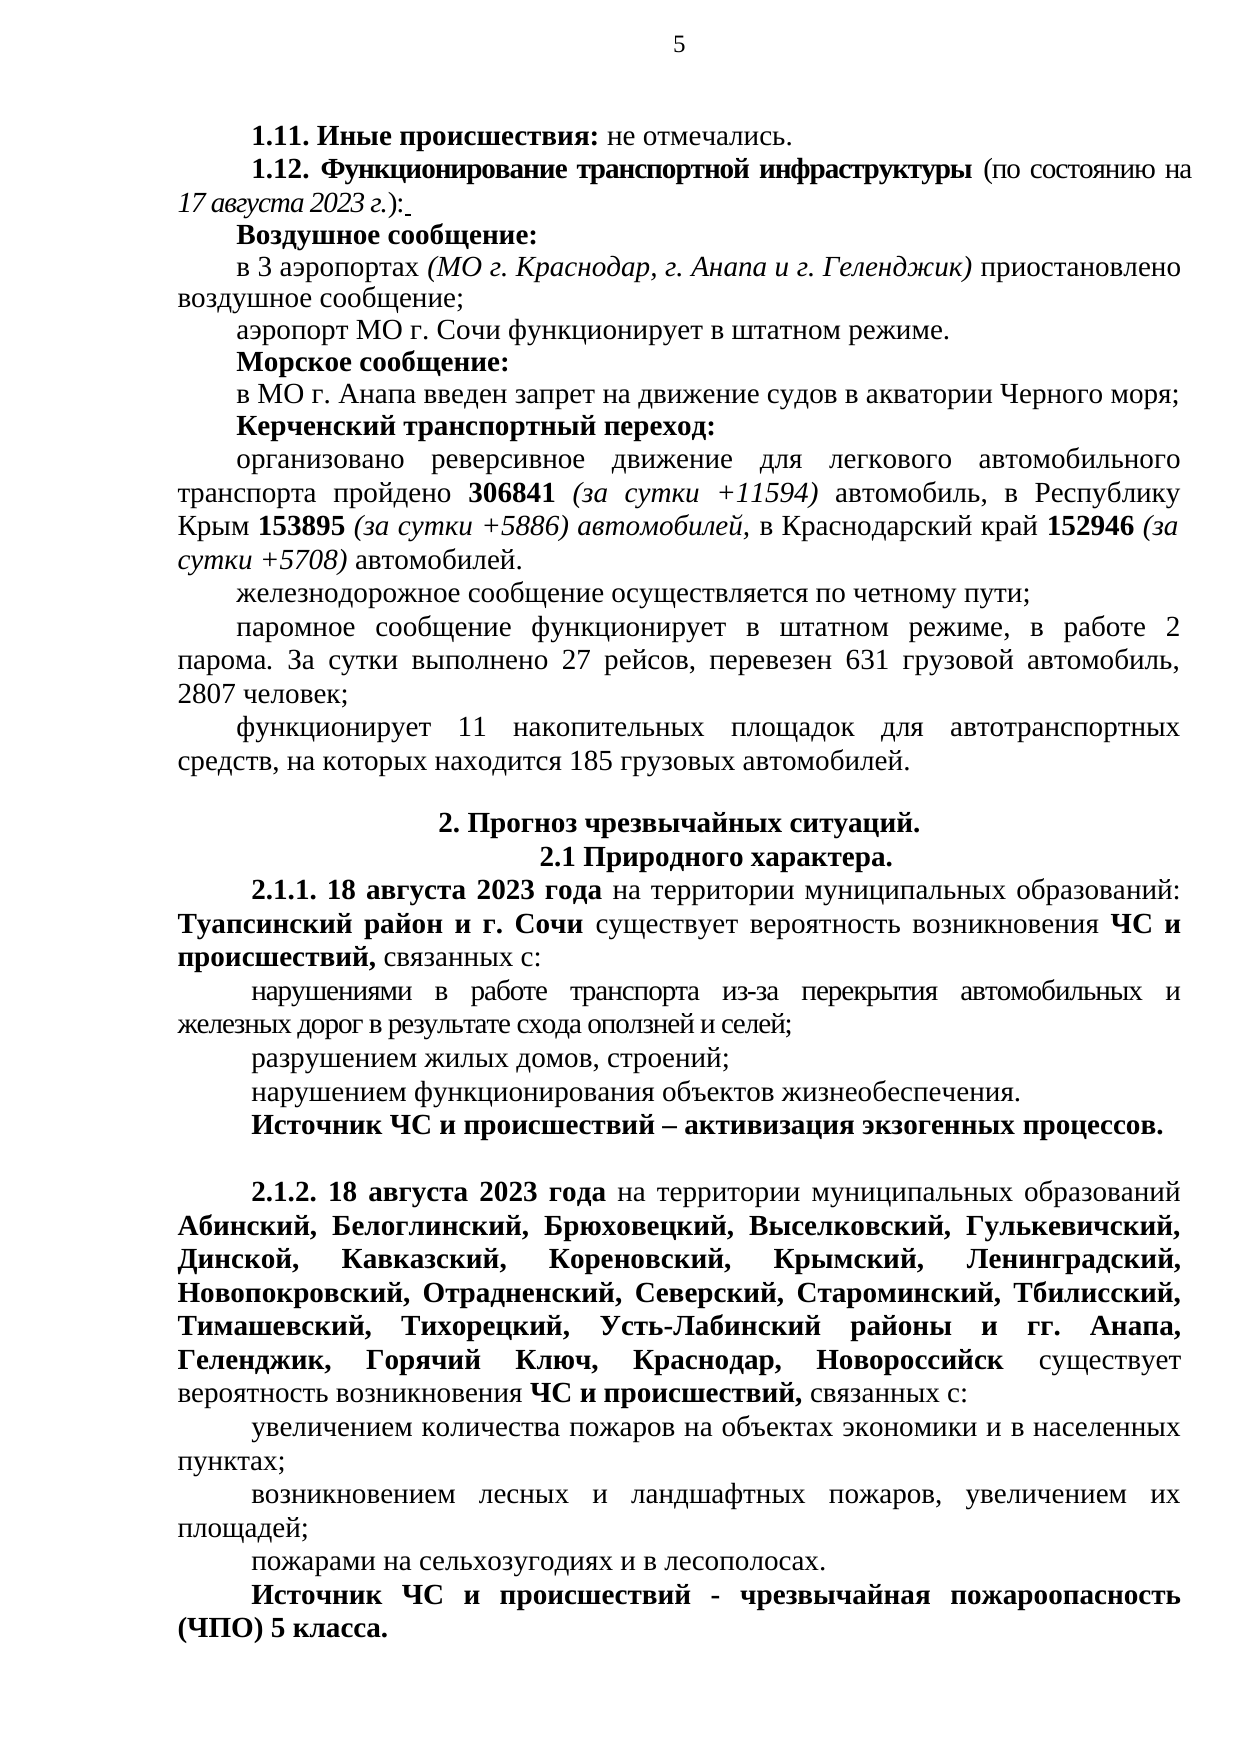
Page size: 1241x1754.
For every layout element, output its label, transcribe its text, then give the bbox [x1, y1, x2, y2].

text нарушениями в работе транспорта из-за перекрытия автомобильных и железных дорог в результате схода оползней и селей; [177, 973, 1181, 1040]
text 2. Прогноз чрезвычайных ситуаций. [177, 805, 1181, 839]
text функционирует 11 накопительных площадок для автотранспортных средств, на которых находится 185 грузовых автомобилей. [177, 709, 1181, 777]
text Источник ЧС и происшествий – активизация экзогенных процессов. [177, 1107, 1181, 1141]
text увеличением количества пожаров на объектах экономики и в населенных пунктах; [177, 1409, 1181, 1476]
text 2.1 Природного характера. [177, 839, 1181, 872]
text нарушением функционирования объектов жизнеобеспечения. [177, 1074, 1181, 1107]
text возникновением лесных и ландшафтных пожаров, увеличением их площадей; [177, 1476, 1181, 1543]
text Воздушное сообщение: [177, 219, 1181, 251]
text 1.11. Иные происшествия: не отмечались. [177, 118, 1192, 152]
text разрушением жилых домов, строений; [177, 1040, 1181, 1074]
text пожарами на сельхозугодиях и в лесополосах. [177, 1543, 1181, 1577]
text 2.1.1. 18 августа 2023 года на территории муниципальных образований: Туапсинский район и г. Сочи существует вероятность возникновения ЧС и происшествий, связанных с: [177, 872, 1181, 973]
text Керченский транспортный переход: [177, 409, 1181, 441]
text железнодорожное сообщение осуществляется по четному пути; [177, 575, 1181, 609]
text Морское сообщение: [177, 346, 1181, 378]
text организовано реверсивное движение для легкового автомобильного транспорта пройдено 306841 (за сутки +11594) автомобиль, в Республику Крым 153895 (за сутки +5886) автомобилей, в Краснодарский край 152946 (за сутки +5708) автомобилей. [177, 441, 1181, 575]
text Источник ЧС и происшествий - чрезвычайная пожароопасность (ЧПО) 5 класса. [177, 1577, 1181, 1644]
text 1.12. Функционирование транспортной инфраструктуры (по состоянию на 17 августа 2023 г.): [177, 152, 1192, 219]
text аэропорт МО г. Сочи функционирует в штатном режиме. [177, 314, 1181, 346]
text в 3 аэропортах (МО г. Краснодар, г. Анапа и г. Геленджик) приостановлено воздушное сообщение; [177, 251, 1181, 314]
text паромное сообщение функционирует в штатном режиме, в работе 2 парома. За сутки выполнено 27 рейсов, перевезен 631 грузовой автомобиль, 2807 человек; [177, 609, 1181, 709]
text 2.1.2. 18 августа 2023 года на территории муниципальных образований Абинский, Белоглинский, Брюховецкий, Выселковский, Гулькевичский, Динской, Кавказский, Кореновский, Крымский, Ленинградский, Новопокровский, Отрадненский, Северский, Староминский, Тбилисский, Тимашевский, Тихорецкий, Усть-Лабинский районы и гг. Анапа, Геленджик, Горячий Ключ, Краснодар, Новороссийск существует вероятность возникновения ЧС и происшествий, связанных с: [177, 1174, 1181, 1409]
text в МО г. Анапа введен запрет на движение судов в акватории Черного моря; [177, 378, 1181, 409]
